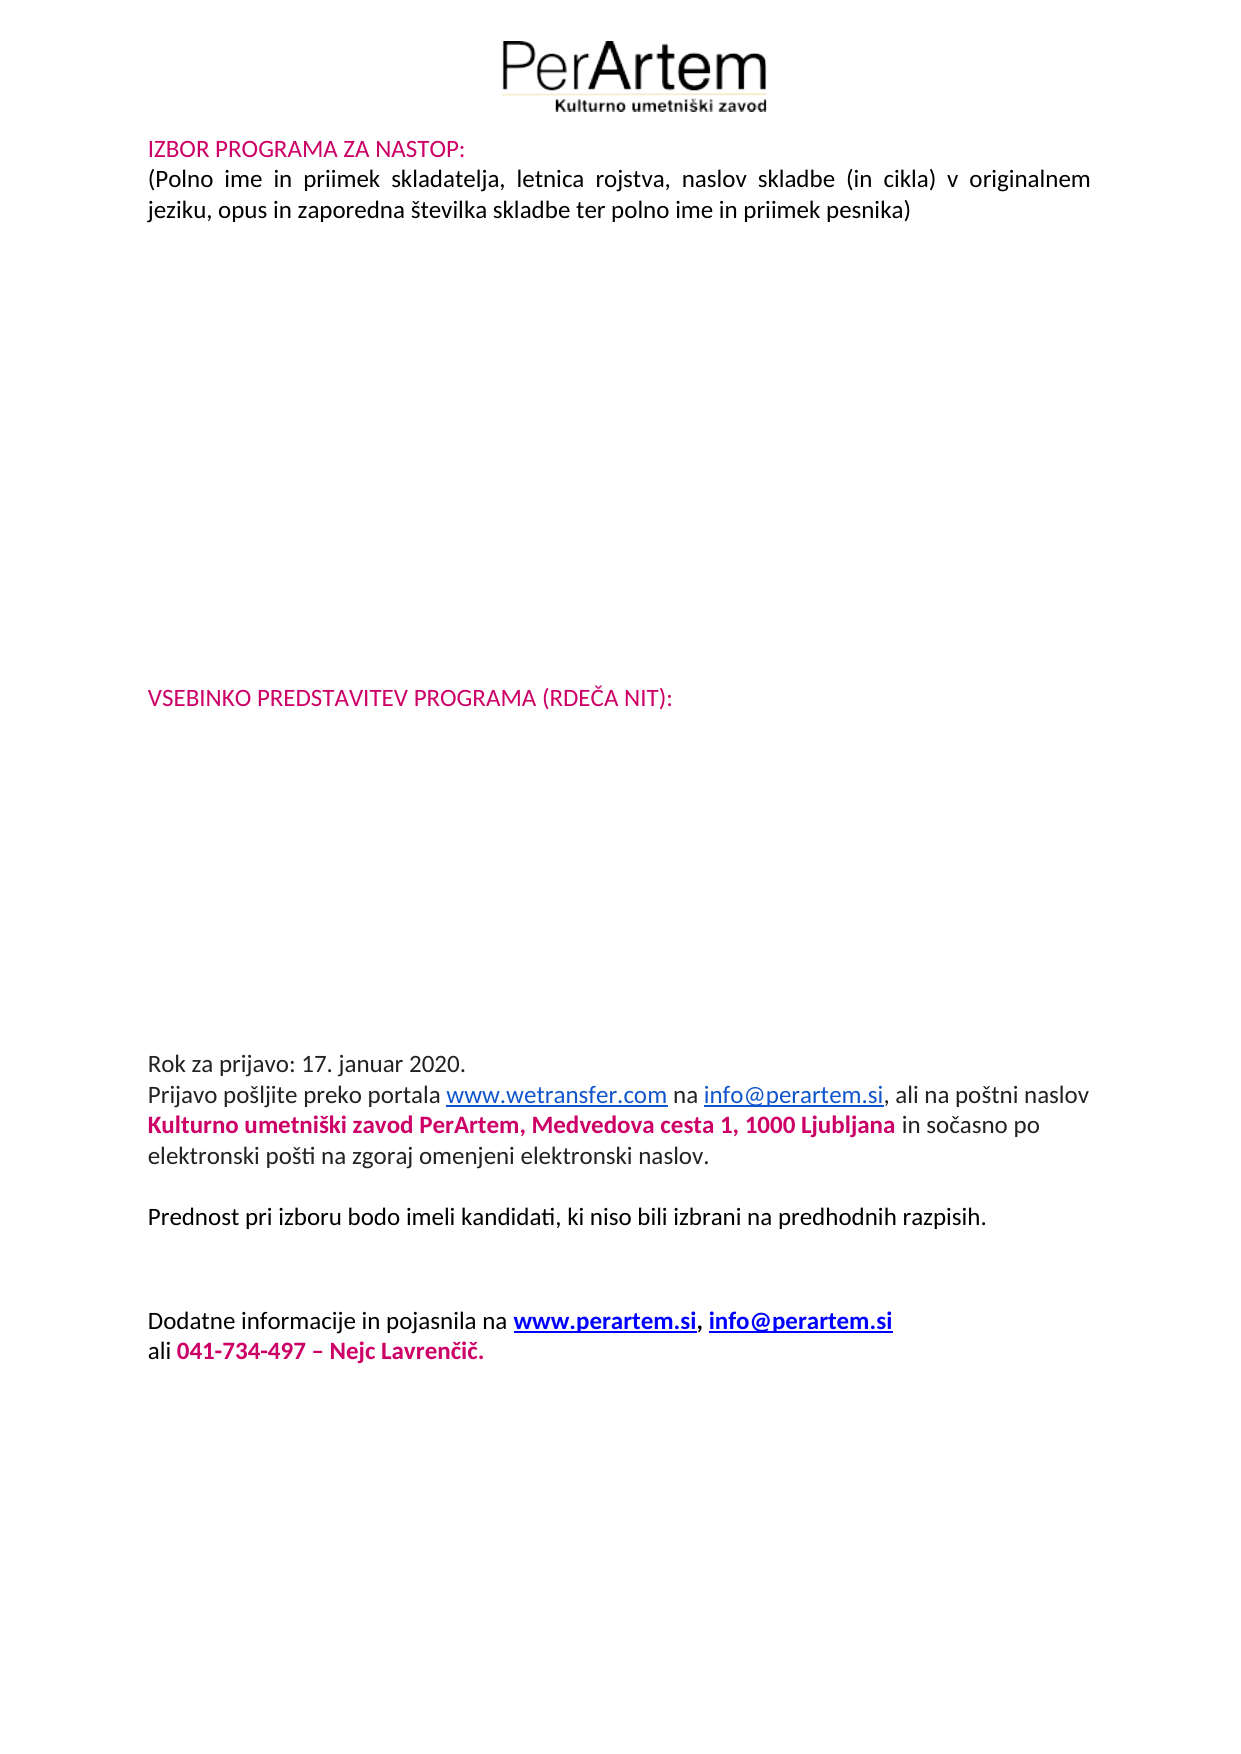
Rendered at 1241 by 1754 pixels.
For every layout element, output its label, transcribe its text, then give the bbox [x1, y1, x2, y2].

text VSEBINKO PREDSTAVITEV PROGRAMA (RDEČA NIT): [148, 682, 1093, 713]
text Prijavo pošljite preko portala www.wetransfer.com na info@perartem.si, ali na poštni naslov Kulturno umetniški zavod PerArtem, Medvedova cesta 1, 1000 Ljubljana in sočasno po elektronski pošti na zgoraj omenjeni elektronski naslov. [148, 1079, 1093, 1171]
picture [502, 41, 767, 112]
text IZBOR PROGRAMA ZA NASTOP: [148, 133, 1093, 163]
text (Polno ime in priimek skladatelja, letnica rojstva, naslov skladbe (in cikla) v originalnem jeziku, opus in zaporedna številka skladbe ter polno ime in priimek pesnika) [148, 163, 1093, 224]
text Dodatne informacije in pojasnila na www.perartem.si, info@perartem.si [148, 1305, 1093, 1335]
text ali 041-734-497 – Nejc Lavrenčič. [148, 1335, 1093, 1366]
text Rok za prijavo: 17. januar 2020. [148, 1048, 1093, 1079]
text Prednost pri izboru bodo imeli kandidati, ki niso bili izbrani na predhodnih razpisih. [148, 1201, 1093, 1232]
